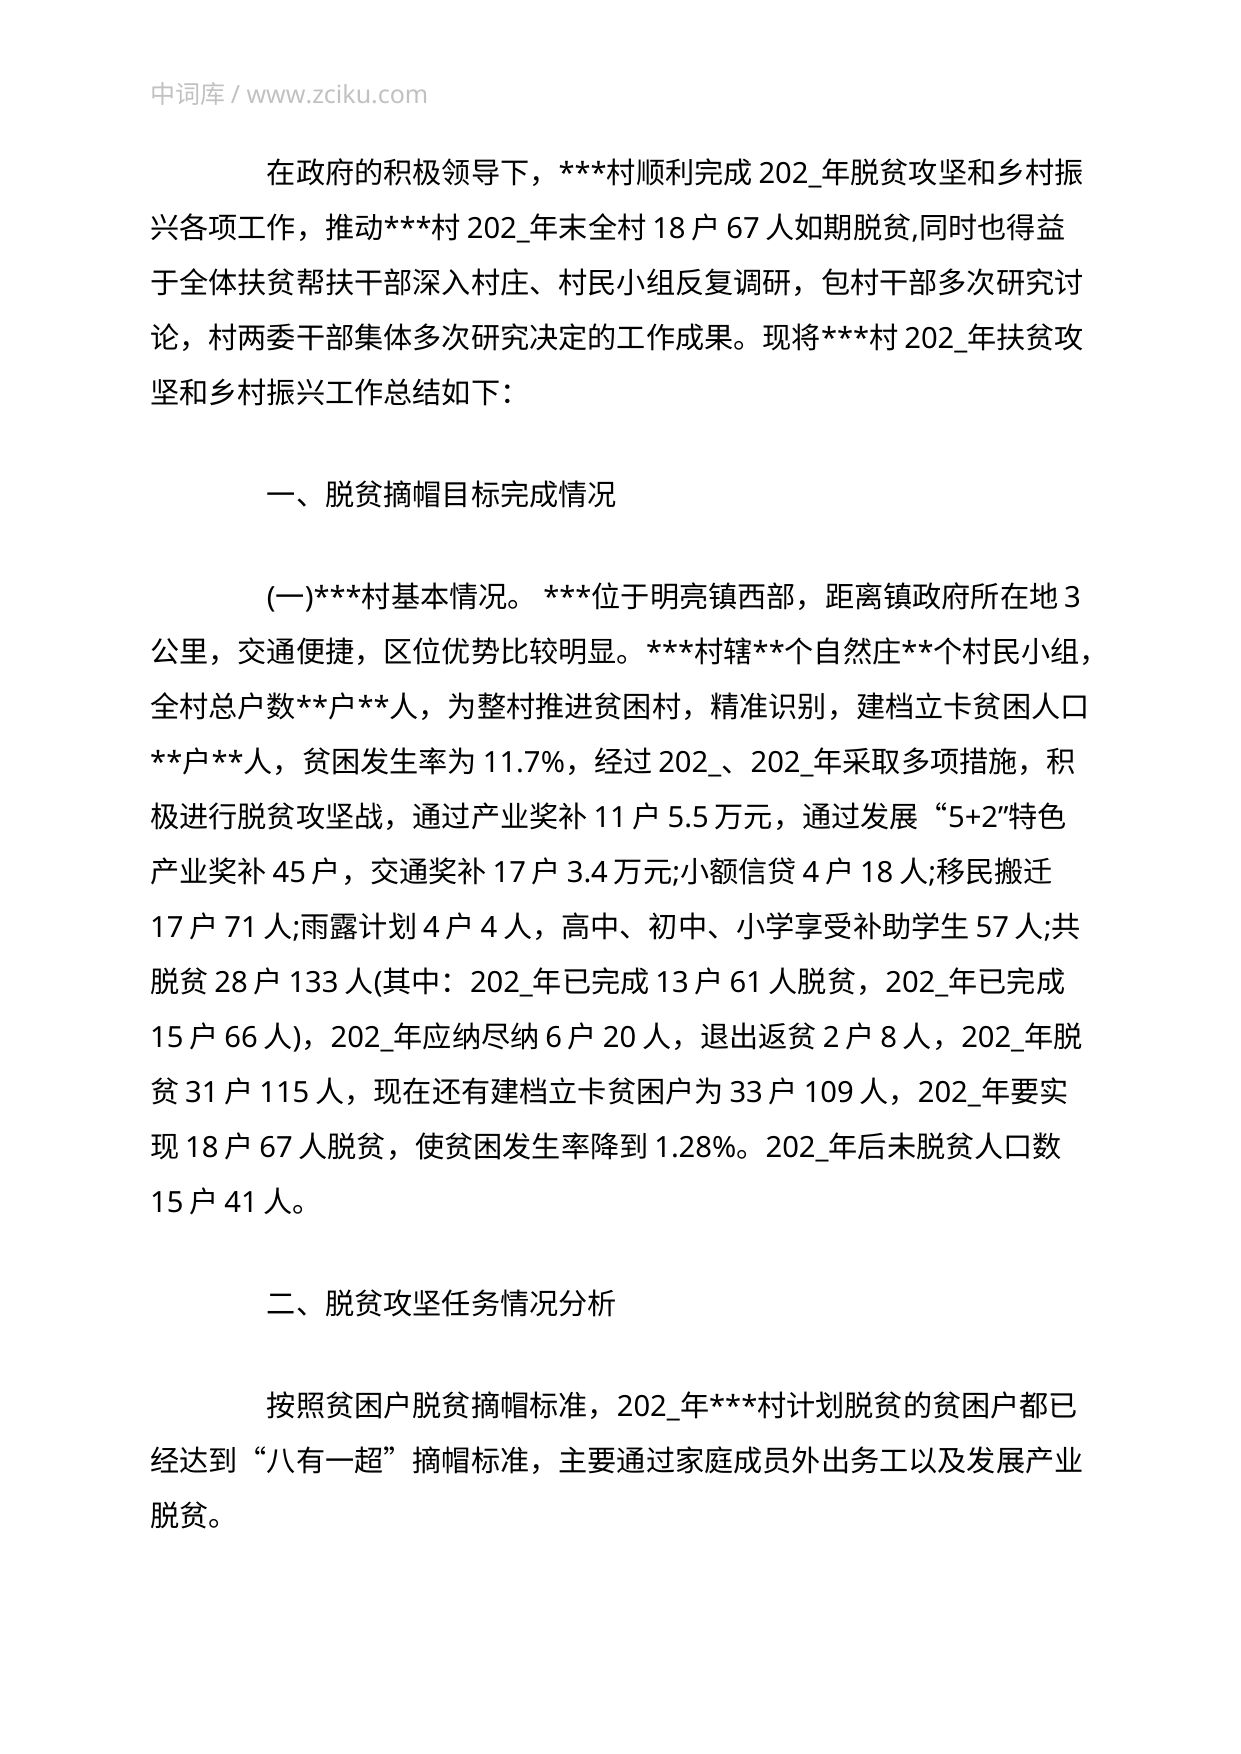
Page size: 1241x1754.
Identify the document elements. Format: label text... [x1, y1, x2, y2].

text 在政府的积极领导下，***村顺利完成202_年脱贫攻坚和乡村振兴各项工作，推动***村202_年末全村18户67人如期脱贫,同时也得益于全体扶贫帮扶干部深入村庄、村民小组反复调研，包村干部多次研究讨论，村两委干部集体多次研究决定的工作成果。现将***村202_年扶贫攻坚和乡村振兴工作总结如下： [150, 150, 1090, 412]
text 一、脱贫摘帽目标完成情况 [150, 472, 1090, 514]
text 按照贫困户脱贫摘帽标准，202_年***村计划脱贫的贫困户都已经达到“八有一超”摘帽标准，主要通过家庭成员外出务工以及发展产业脱贫。 [150, 1382, 1090, 1534]
text 二、脱贫攻坚任务情况分析 [150, 1280, 1090, 1323]
text (一)***村基本情况。 ***位于明亮镇西部，距离镇政府所在地3公里，交通便捷，区位优势比较明显。***村辖**个自然庄**个村民小组，全村总户数**户**人，为整村推进贫困村，精准识别，建档立卡贫困人口**户**人，贫困发生率为11.7%，经过202_、202_年采取多项措施，积极进行脱贫攻坚战，通过产业奖补11户5.5万元，通过发展“5+2”特色产业奖补45户，交通奖补17户3.4万元;小额信贷4户18人;移民搬迁17户71人;雨露计划4户4人，高中、初中、小学享受补助学生57人;共脱贫28户133人(其中：202_年已完成13户61人脱贫，202_年已完成15户66人)，202_年应纳尽纳6户20人，退出返贫2户8人，202_年脱贫31户115人，现在还有建档立卡贫困户为33户109人，202_年要实现18户67人脱贫，使贫困发生率降到1.28%。202_年后未脱贫人口数15户41人。 [150, 573, 1090, 1221]
